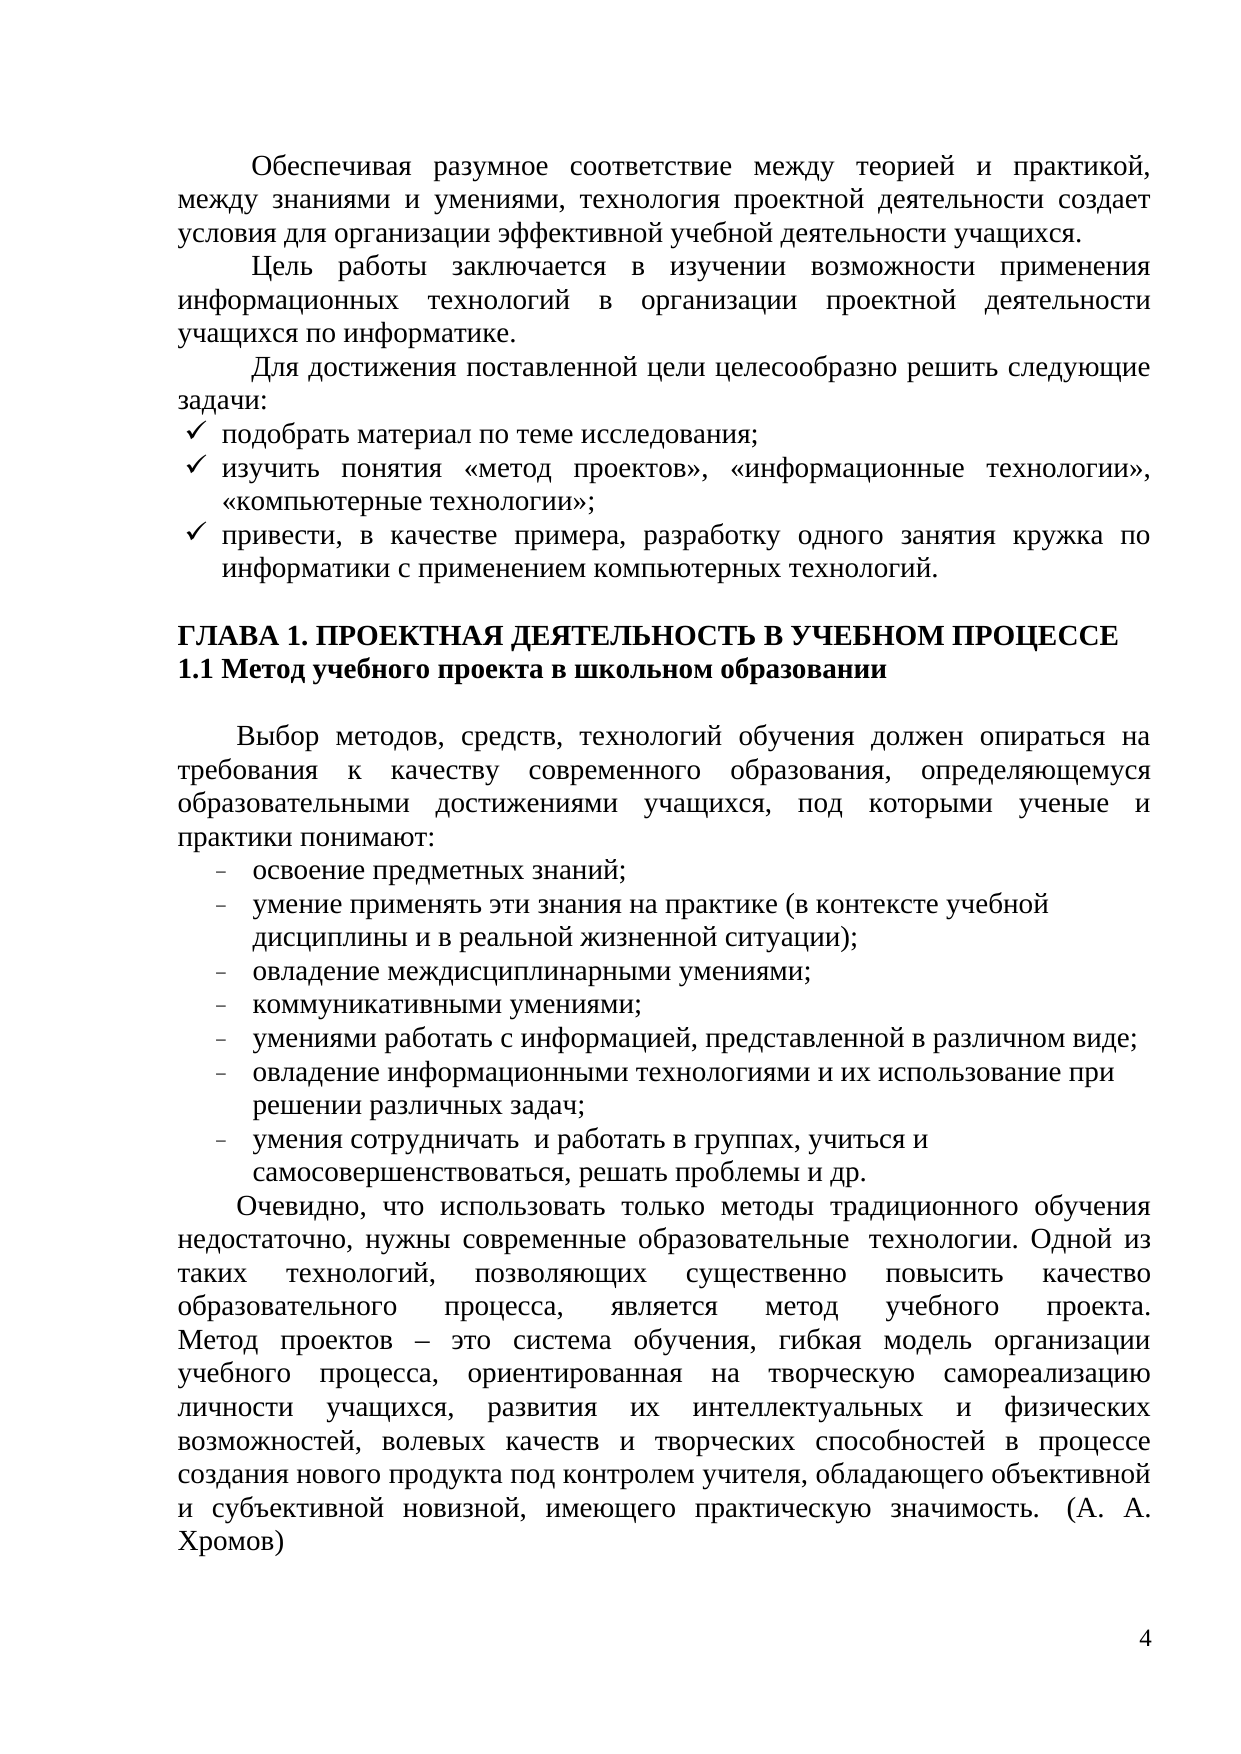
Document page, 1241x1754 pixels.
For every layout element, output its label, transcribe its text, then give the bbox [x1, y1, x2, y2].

text Цель работы заключается в изучении возможности применения информационных технологий в организации проектной деятельности учащихся по информатике. [177, 248, 1152, 349]
list изучить понятия «метод проектов», «информационные технологии», «компьютерные технологии»; [184, 450, 1152, 517]
text Для достижения поставленной цели целесообразно решить следующие задачи: [177, 349, 1152, 416]
list умения сотрудничать и работать в группах, учиться и самосовершенствоваться, решать проблемы и др. [215, 1121, 1152, 1188]
list освоение предметных знаний; [215, 852, 1152, 886]
list коммуникативными умениями; [215, 987, 1152, 1020]
list овладение информационными технологиями и их использование при решении различных задач; [215, 1054, 1152, 1121]
text ГЛАВА 1. ПРОЕКТНАЯ ДЕЯТЕЛЬНОСТЬ В УЧЕБНОМ ПРОЦЕССЕ [177, 618, 1152, 651]
list умениями работать с информацией, представленной в различном виде; [215, 1020, 1152, 1054]
list умение применять эти знания на практике (в контексте учебной дисциплины и в реальной жизненной ситуации); [215, 886, 1152, 953]
list привести, в качестве примера, разработку одного занятия кружка по информатики с применением компьютерных технологий. [184, 517, 1152, 584]
text Очевидно, что использовать только методы традиционного обучения недостаточно, нужны современные образовательные технологии. Одной из таких технологий, позволяющих существенно повысить качество образовательного процесса, является метод учебного проекта. Метод проектов – это система обучения, гибкая модель организации учебного процесса, ориентированная на творческую самореализацию личности учащихся, развития их интеллектуальных и физических возможностей, волевых качеств и творческих способностей в процессе создания нового продукта под контролем учителя, обладающего объективной и субъективной новизной, имеющего практическую значимость. (А. А. Хромов) [177, 1188, 1152, 1557]
text Обеспечивая разумное соответствие между теорией и практикой, между знаниями и умениями, технология проектной деятельности создает условия для организации эффективной учебной деятельности учащихся. [177, 148, 1152, 248]
text Выбор методов, средств, технологий обучения должен опираться на требования к качеству современного образования, определяющемуся образовательными достижениями учащихся, под которыми ученые и практики понимают: [177, 718, 1152, 852]
list подобрать материал по теме исследования; [184, 416, 1152, 450]
text 1.1 Метод учебного проекта в школьном образовании [177, 651, 1152, 685]
list овладение междисциплинарными умениями; [215, 953, 1152, 987]
